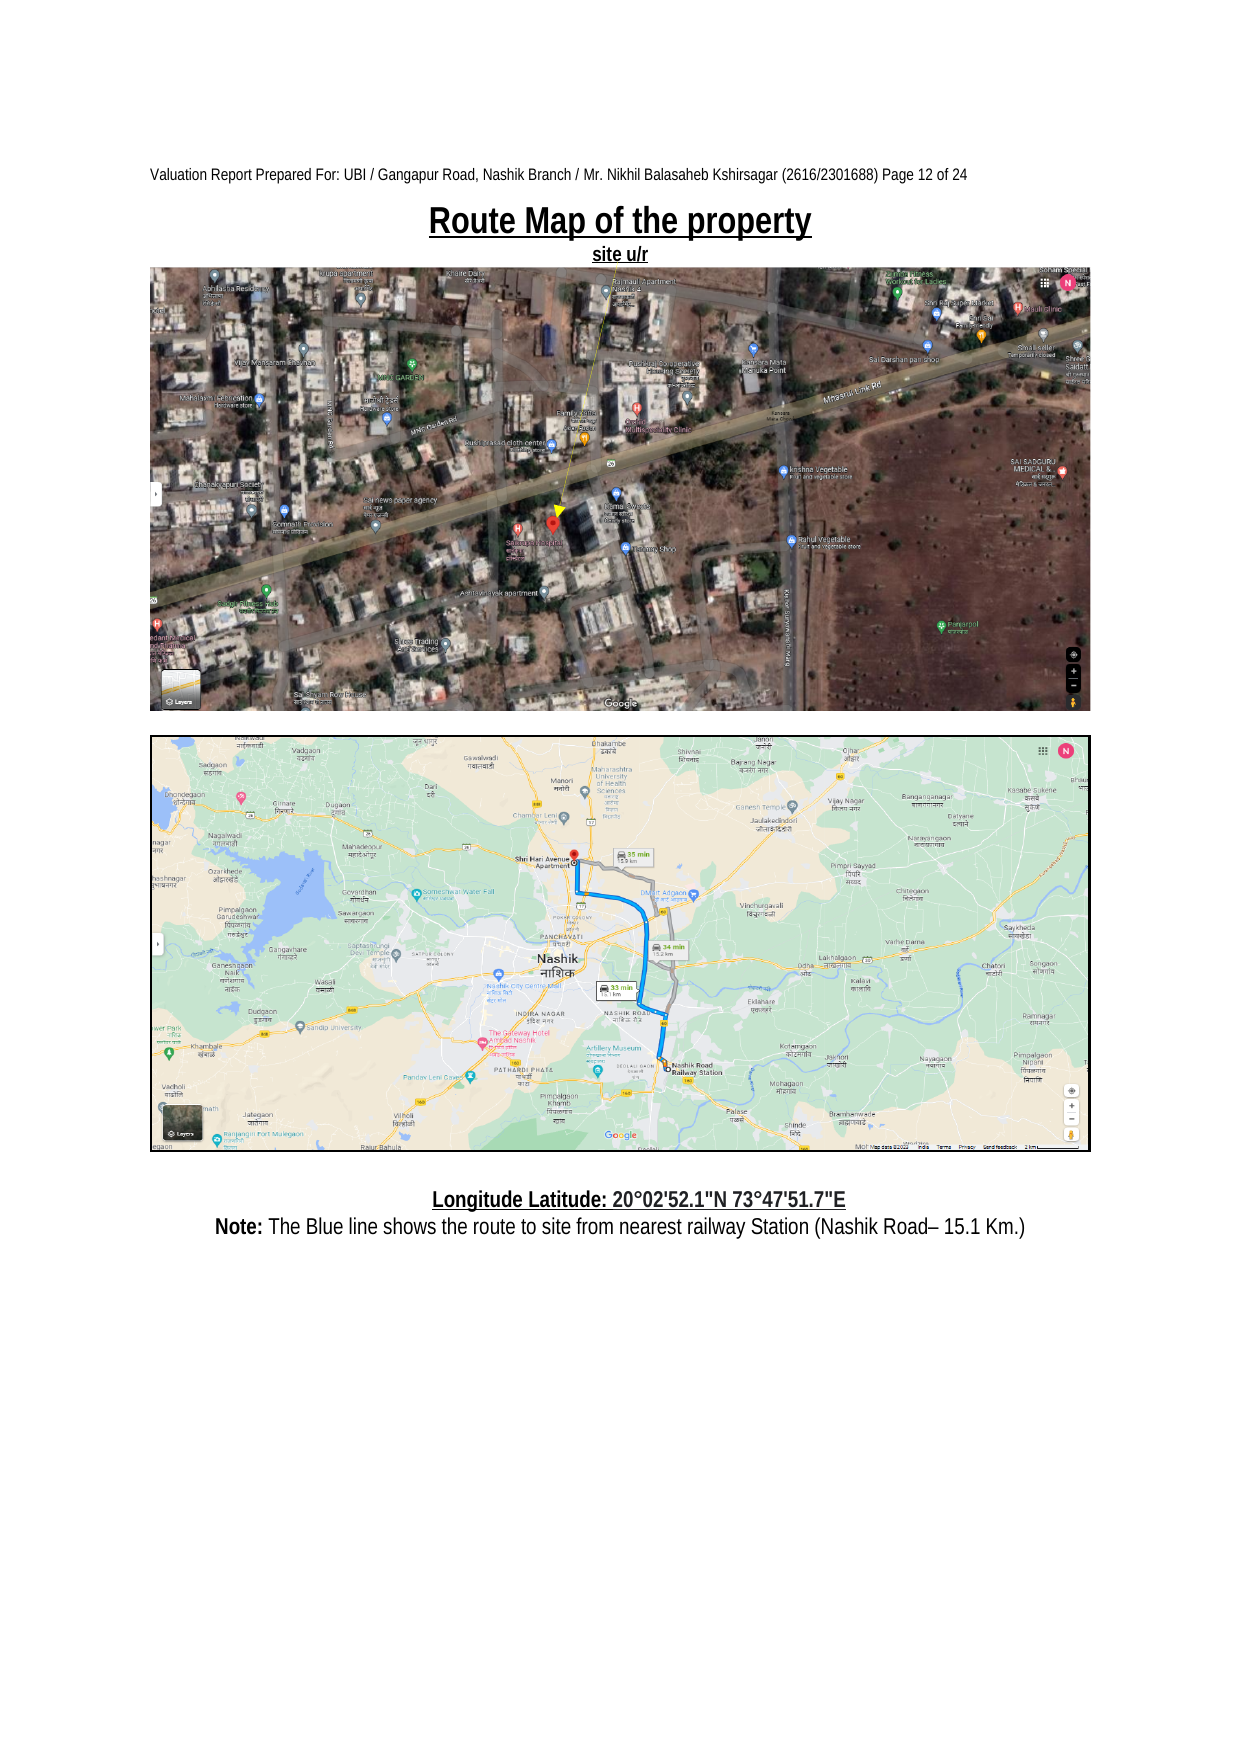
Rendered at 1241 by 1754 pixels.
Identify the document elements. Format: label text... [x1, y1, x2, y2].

text site u/r [150, 242, 1090, 265]
picture [150, 265, 1091, 711]
subtitle Longitude Latitude: 20°02'52.1"N 73°47'51.7"E [187, 1186, 1090, 1213]
text Route Map of the property [150, 198, 1090, 242]
picture [152, 737, 1088, 1150]
text Note: The Blue line shows the route to site from nearest railway Station (Nashik Road– 15.1 Km.) [150, 1213, 1090, 1239]
